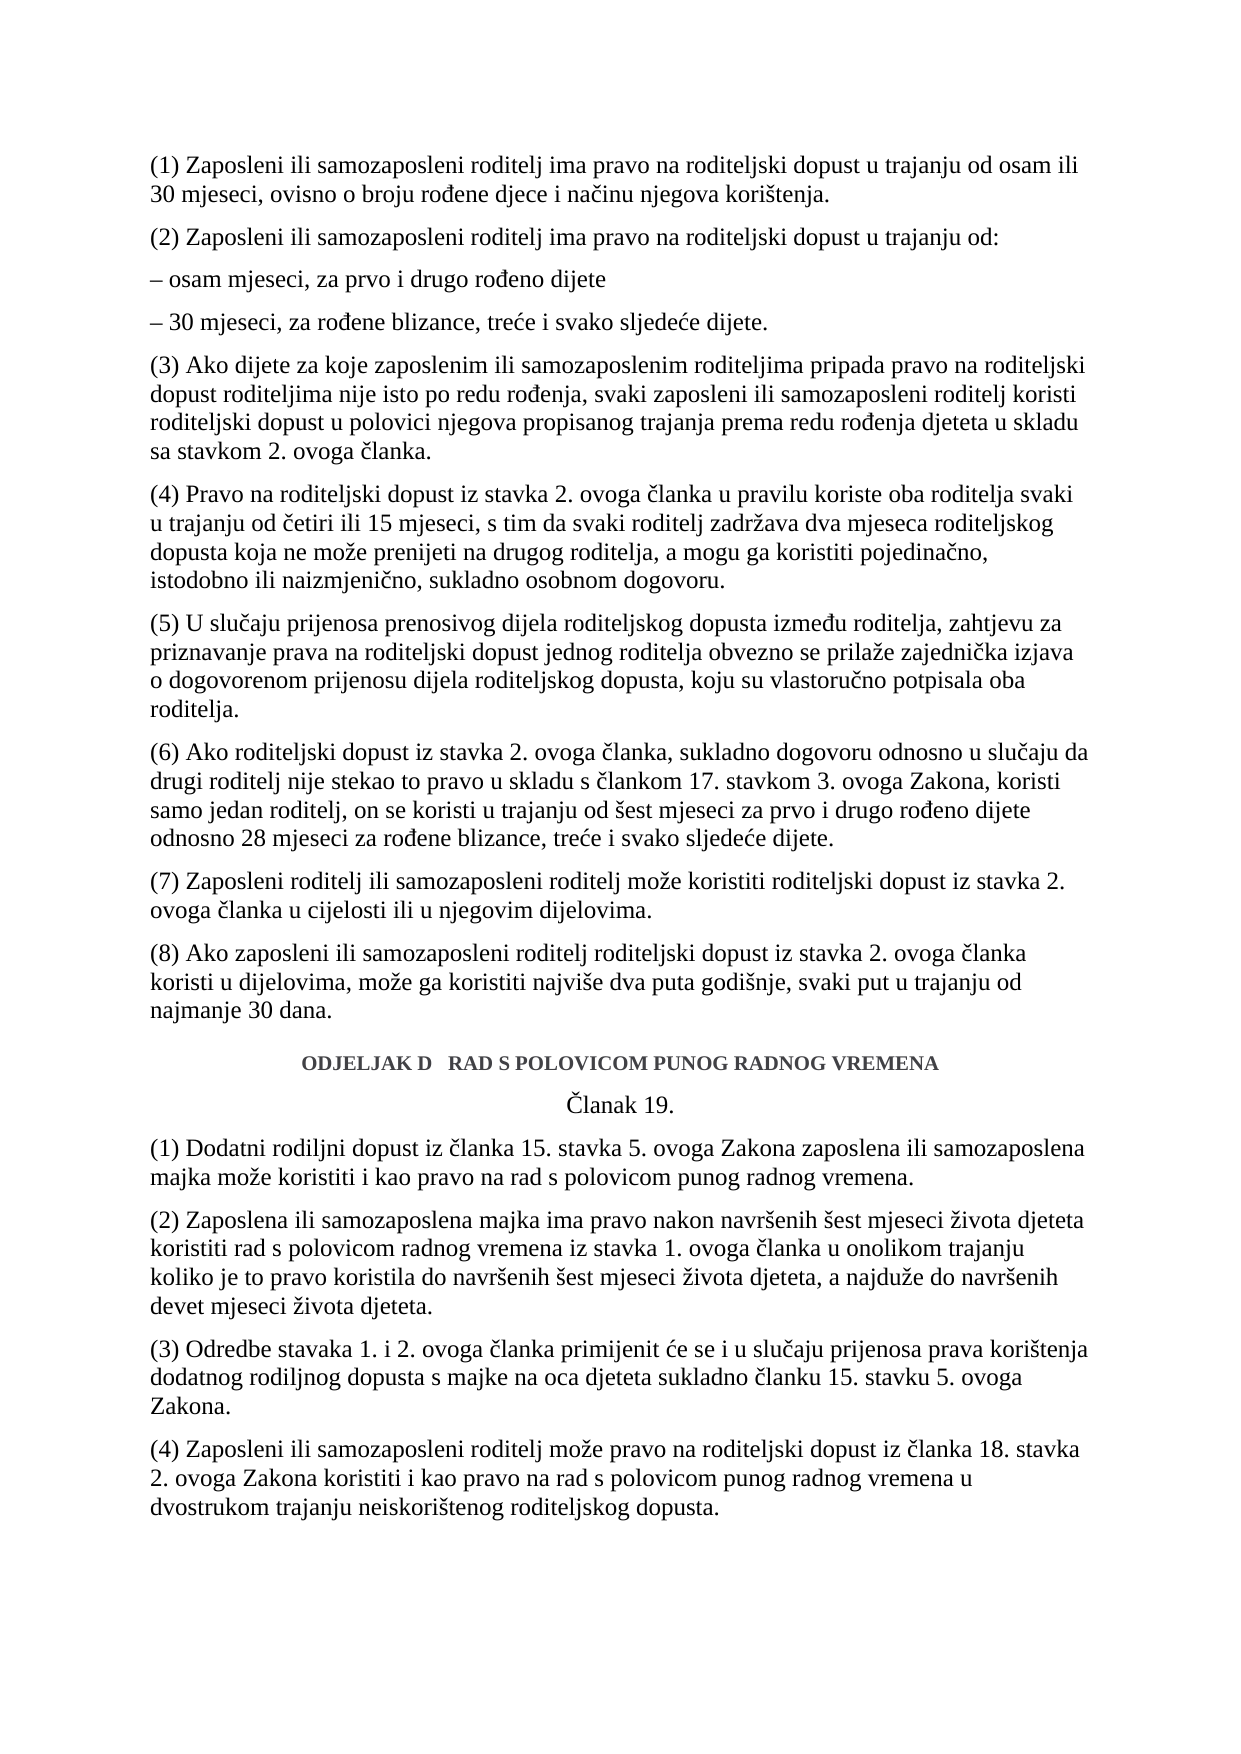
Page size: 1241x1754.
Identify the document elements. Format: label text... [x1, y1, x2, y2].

text – osam mjeseci, za prvo i drugo rođeno dijete [150, 264, 1090, 293]
text (8) Ako zaposleni ili samozaposleni roditelj roditeljski dopust iz stavka 2. ovoga članka koristi u dijelovima, može ga koristiti najviše dva puta godišnje, svaki put u trajanju od najmanje 30 dana. [150, 938, 1090, 1024]
text (5) U slučaju prijenosa prenosivog dijela roditeljskog dopusta između roditelja, zahtjevu za priznavanje prava na roditeljski dopust jednog roditelja obvezno se prilaže zajednička izjava o dogovorenom prijenosu dijela roditeljskog dopusta, koju su vlastoručno potpisala oba roditelja. [150, 608, 1090, 723]
text (4) Pravo na roditeljski dopust iz stavka 2. ovoga članka u pravilu koriste oba roditelja svaki u trajanju od četiri ili 15 mjeseci, s tim da svaki roditelj zadržava dva mjeseca roditeljskog dopusta koja ne može prenijeti na drugog roditelja, a mogu ga koristiti pojedinačno, istodobno ili naizmjenično, sukladno osobnom dogovoru. [150, 479, 1090, 594]
text (7) Zaposleni roditelj ili samozaposleni roditelj može koristiti roditeljski dopust iz stavka 2. ovoga članka u cijelosti ili u njegovim dijelovima. [150, 866, 1090, 924]
text (6) Ako roditeljski dopust iz stavka 2. ovoga članka, sukladno dogovoru odnosno u slučaju da drugi roditelj nije stekao to pravo u skladu s člankom 17. stavkom 3. ovoga Zakona, koristi samo jedan roditelj, on se koristi u trajanju od šest mjeseci za prvo i drugo rođeno dijete odnosno 28 mjeseci za rođene blizance, treće i svako sljedeće dijete. [150, 737, 1090, 852]
text (1) Dodatni rodiljni dopust iz članka 15. stavka 5. ovoga Zakona zaposlena ili samozaposlena majka može koristiti i kao pravo na rad s polovicom punog radnog vremena. [150, 1133, 1090, 1191]
text (3) Odredbe stavaka 1. i 2. ovoga članka primijenit će se i u slučaju prijenosa prava korištenja dodatnog rodiljnog dopusta s majke na oca djeteta sukladno članku 15. stavku 5. ovoga Zakona. [150, 1334, 1090, 1420]
text (4) Zaposleni ili samozaposleni roditelj može pravo na roditeljski dopust iz članka 18. stavka 2. ovoga Zakona koristiti i kao pravo na rad s polovicom punog radnog vremena u dvostrukom trajanju neiskorištenog roditeljskog dopusta. [150, 1434, 1090, 1520]
text (2) Zaposleni ili samozaposleni roditelj ima pravo na roditeljski dopust u trajanju od: [150, 222, 1090, 250]
text Članak 19. [150, 1090, 1090, 1119]
text (2) Zaposlena ili samozaposlena majka ima pravo nakon navršenih šest mjeseci života djeteta koristiti rad s polovicom radnog vremena iz stavka 1. ovoga članka u onolikom trajanju koliko je to pravo koristila do navršenih šest mjeseci života djeteta, a najduže do navršenih devet mjeseci života djeteta. [150, 1205, 1090, 1320]
text (1) Zaposleni ili samozaposleni roditelj ima pravo na roditeljski dopust u trajanju od osam ili 30 mjeseci, ovisno o broju rođene djece i načinu njegova korištenja. [150, 150, 1090, 207]
text ODJELJAK D RAD S POLOVICOM PUNOG RADNOG VREMENA [150, 1040, 1090, 1075]
text (3) Ako dijete za koje zaposlenim ili samozaposlenim roditeljima pripada pravo na roditeljski dopust roditeljima nije isto po redu rođenja, svaki zaposleni ili samozaposleni roditelj koristi roditeljski dopust u polovici njegova propisanog trajanja prema redu rođenja djeteta u skladu sa stavkom 2. ovoga članka. [150, 350, 1090, 465]
text – 30 mjeseci, za rođene blizance, treće i svako sljedeće dijete. [150, 307, 1090, 336]
